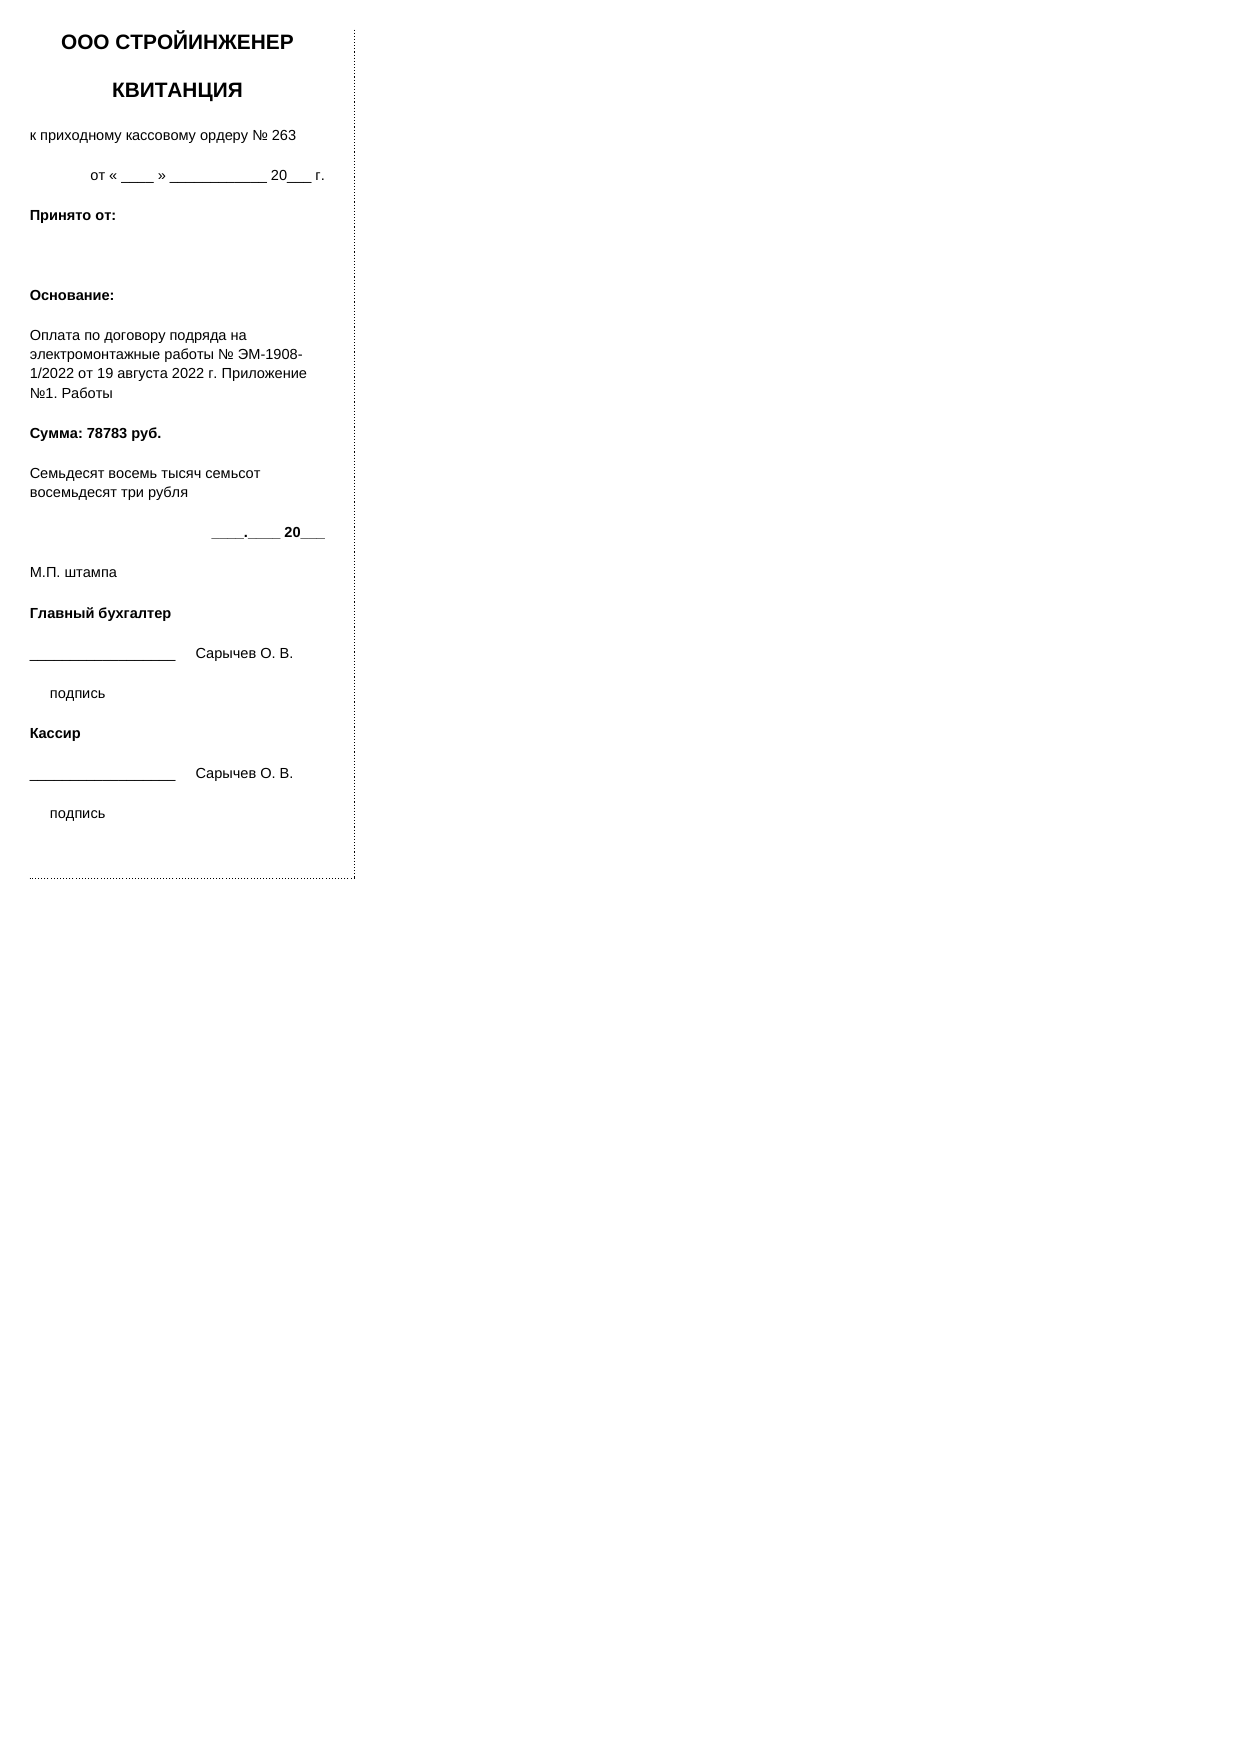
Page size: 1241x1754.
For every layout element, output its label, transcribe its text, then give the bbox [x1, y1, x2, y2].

text подпись [29, 805, 325, 822]
text М.П. штампа [29, 564, 325, 581]
text Сумма: 78783 руб. [29, 424, 325, 441]
text от « ____ » ____________ 20___ г. [29, 166, 325, 183]
text Принято от: [29, 206, 325, 223]
text ООО СТРОЙИНЖЕНЕР [29, 29, 325, 53]
text подпись [29, 684, 325, 701]
text Основание: [29, 287, 325, 303]
text Семьдесят восемь тысяч семьсот восемьдесят три рубля [29, 465, 325, 501]
text Оплата по договору подряда на электромонтажные работы № ЭМ-1908-1/2022 от 19 августа 2022 г. Приложение №1. Работы [29, 327, 325, 401]
text ____.____ 20___ [29, 524, 325, 541]
text КВИТАНЦИЯ [29, 78, 325, 102]
text __________________ Сарычев О. В. [29, 644, 325, 661]
text к приходному кассовому ордеру № 263 [29, 126, 325, 143]
text __________________ Сарычев О. В. [29, 765, 325, 781]
text Главный бухгалтер [29, 604, 325, 621]
text Кассир [29, 724, 325, 741]
